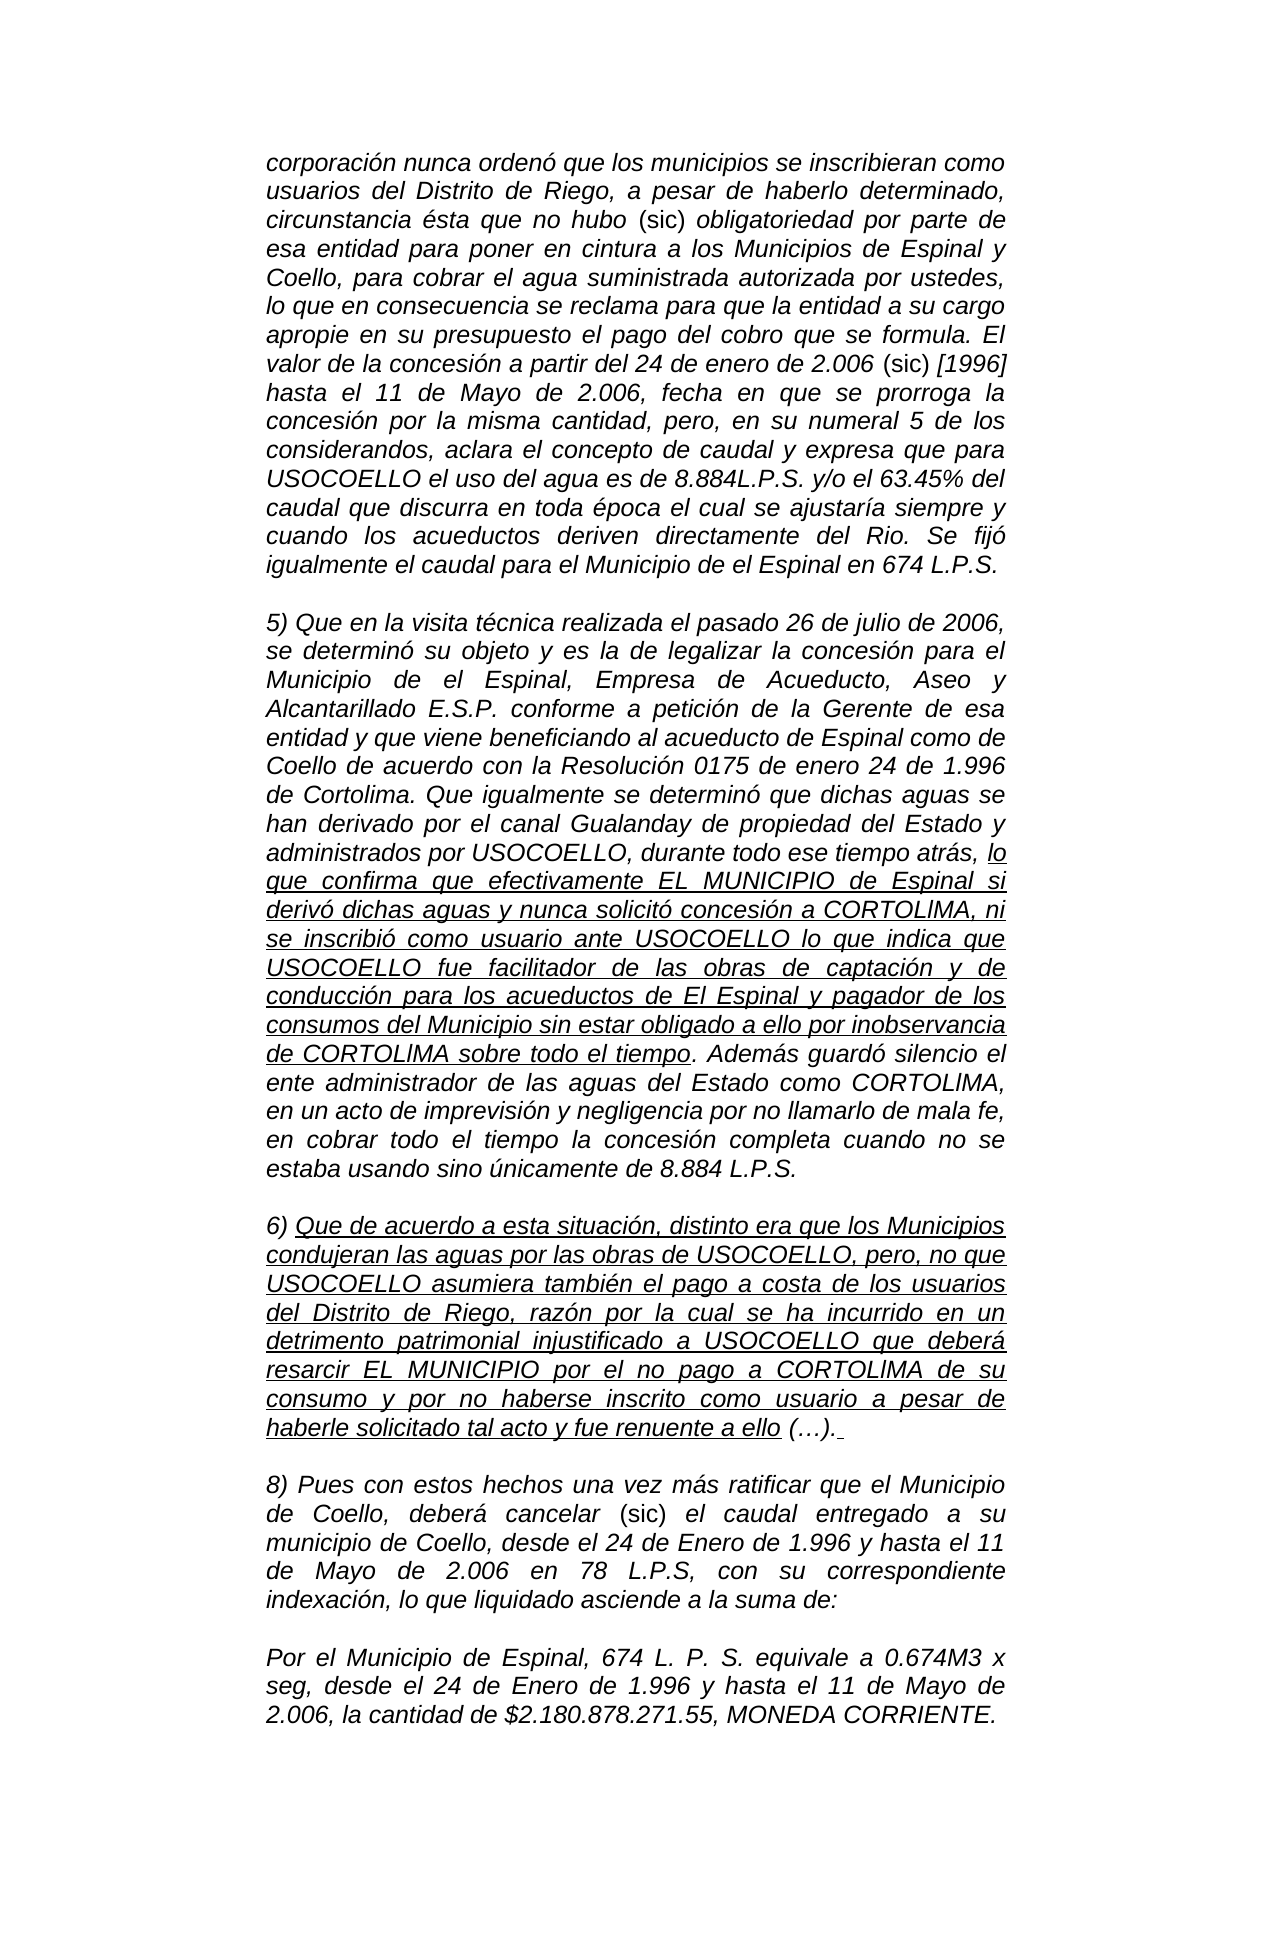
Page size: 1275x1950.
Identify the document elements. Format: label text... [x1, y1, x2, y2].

text Por el Municipio de Espinal, 674 L. P. S. equivale a 0.674M3 x seg, desde el 24 de Enero de 1.996 y hasta el 11 de Mayo de 2.006, la cantidad de $2.180.878.271.55, MONEDA CORRIENTE. [266, 1643, 1009, 1729]
text 5) Que en la visita técnica realizada el pasado 26 de julio de 2006, se determinó su objeto y es la de legalizar la concesión para el Municipio de el Espinal, Empresa de Acueducto, Aseo y Alcantarillado E.S.P. conforme a petición de la Gerente de esa entidad y que viene beneficiando al acueducto de Espinal como de Coello de acuerdo con la Resolución 0175 de enero 24 de 1.996 de Cortolima. Que igualmente se determinó que dichas aguas se han derivado por el canal Gualanday de propiedad del Estado y administrados por USOCOELLO, durante todo ese tiempo atrás, lo que confirma que efectivamente EL MUNICIPIO de Espinal si derivó dichas aguas y nunca solicitó concesión a CORTOLlMA, ni se inscribió como usuario ante USOCOELLO lo que indica que USOCOELLO fue facilitador de las obras de captación y de conducción para los acueductos de El Espinal y pagador de los consumos del Municipio sin estar obligado a ello por inobservancia de CORTOLlMA sobre todo el tiempo. Además guardó silencio el ente administrador de las aguas del Estado como CORTOLlMA, en un acto de imprevisión y negligencia por no llamarlo de mala fe, en cobrar todo el tiempo la concesión completa cuando no se estaba usando sino únicamente de 8.884 L.P.S. [266, 608, 1009, 1183]
text 8) Pues con estos hechos una vez más ratificar que el Municipio de Coello, deberá cancelar (sic) el caudal entregado a su municipio de Coello, desde el 24 de Enero de 1.996 y hasta el 11 de Mayo de 2.006 en 78 L.P.S, con su correspondiente indexación, lo que liquidado asciende a la suma de: [266, 1470, 1009, 1614]
text 6) Que de acuerdo a esta situación, distinto era que los Municipios condujeran las aguas por las obras de USOCOELLO, pero, no que USOCOELLO asumiera también el pago a costa de los usuarios del Distrito de Riego, razón por la cual se ha incurrido en un detrimento patrimonial injustificado a USOCOELLO que deberá resarcir EL MUNICIPIO por el no pago a CORTOLlMA de su consumo y por no haberse inscrito como usuario a pesar de haberle solicitado tal acto y fue renuente a ello (…). [266, 1211, 1009, 1441]
text 4) Como se observa en el parágrafo transcrito, tomado de la Resolución mencionada, la corporación otorgó la concesión, pero, condicionó a que se dejaran los flujos suficientes para abastecer los acueductos de Coello, Chicoral y Espinal, y la misma corporación nunca ordenó que los municipios se inscribieran como usuarios del Distrito de Riego, a pesar de haberlo determinado, circunstancia ésta que no hubo (sic) obligatoriedad por parte de esa entidad para poner en cintura a los Municipios de Espinal y Coello, para cobrar el agua suministrada autorizada por ustedes, lo que en consecuencia se reclama para que la entidad a su cargo apropie en su presupuesto el pago del cobro que se formula. El valor de la concesión a partir del 24 de enero de 2.006 (sic) [1996] hasta el 11 de Mayo de 2.006, fecha en que se prorroga la concesión por la misma cantidad, pero, en su numeral 5 de los considerandos, aclara el concepto de caudal y expresa que para USOCOELLO el uso del agua es de 8.884L.P.S. y/o el 63.45% del caudal que discurra en toda época el cual se ajustaría siempre y cuando los acueductos deriven directamente del Rio. Se fijó igualmente el caudal para el Municipio de el Espinal en 674 L.P.S. [266, 148, 1009, 579]
